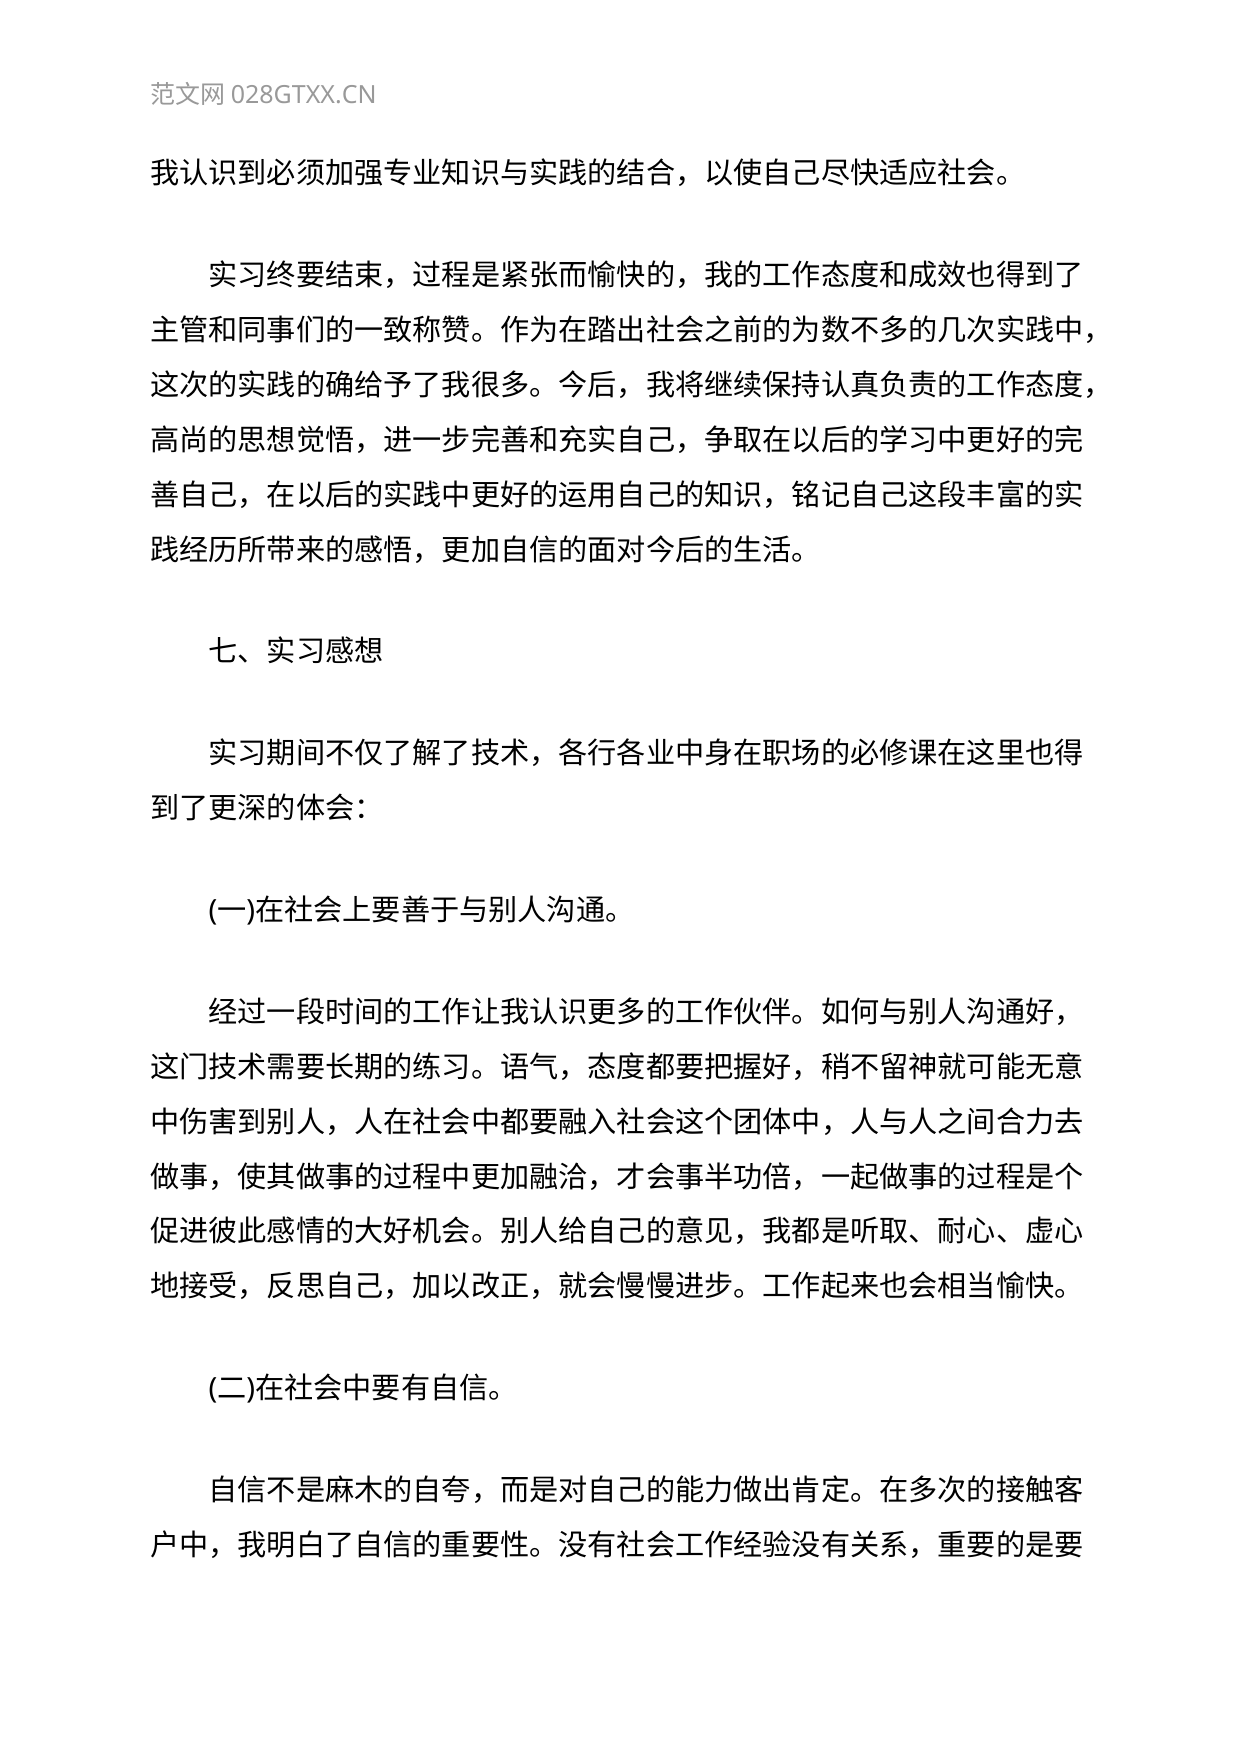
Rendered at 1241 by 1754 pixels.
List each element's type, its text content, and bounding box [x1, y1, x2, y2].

text 七、实习感想 [150, 628, 1090, 670]
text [150, 1467, 1090, 1564]
text 实习期间不仅了解了技术，各行各业中身在职场的必修课在这里也得到了更深的体会： [150, 730, 1090, 827]
text (二)在社会中要有自信。 [150, 1365, 1090, 1407]
text (一)在社会上要善于与别人沟通。 [150, 886, 1090, 929]
text 实习终要结束，过程是紧张而愉快的，我的工作态度和成效也得到了主管和同事们的一致称赞。作为在踏出社会之前的为数不多的几次实践中，这次的实践的确给予了我很多。今后，我将继续保持认真负责的工作态度，高尚的思想觉悟，进一步完善和充实自己，争取在以后的学习中更好的完善自己，在以后的实践中更好的运用自己的知识，铭记自己这段丰富的实践经历所带来的感悟，更加自信的面对今后的生活。 [150, 252, 1090, 568]
text 经过一段时间的工作让我认识更多的工作伙伴。如何与别人沟通好，这门技术需要长期的练习。语气，态度都要把握好，稍不留神就可能无意中伤害到别人，人在社会中都要融入社会这个团体中，人与人之间合力去做事，使其做事的过程中更加融洽，才会事半功倍，一起做事的过程是个促进彼此感情的大好机会。别人给自己的意见，我都是听取、耐心、虚心地接受，反思自己，加以改正，就会慢慢进步。工作起来也会相当愉快。 [150, 988, 1090, 1305]
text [150, 150, 1090, 192]
